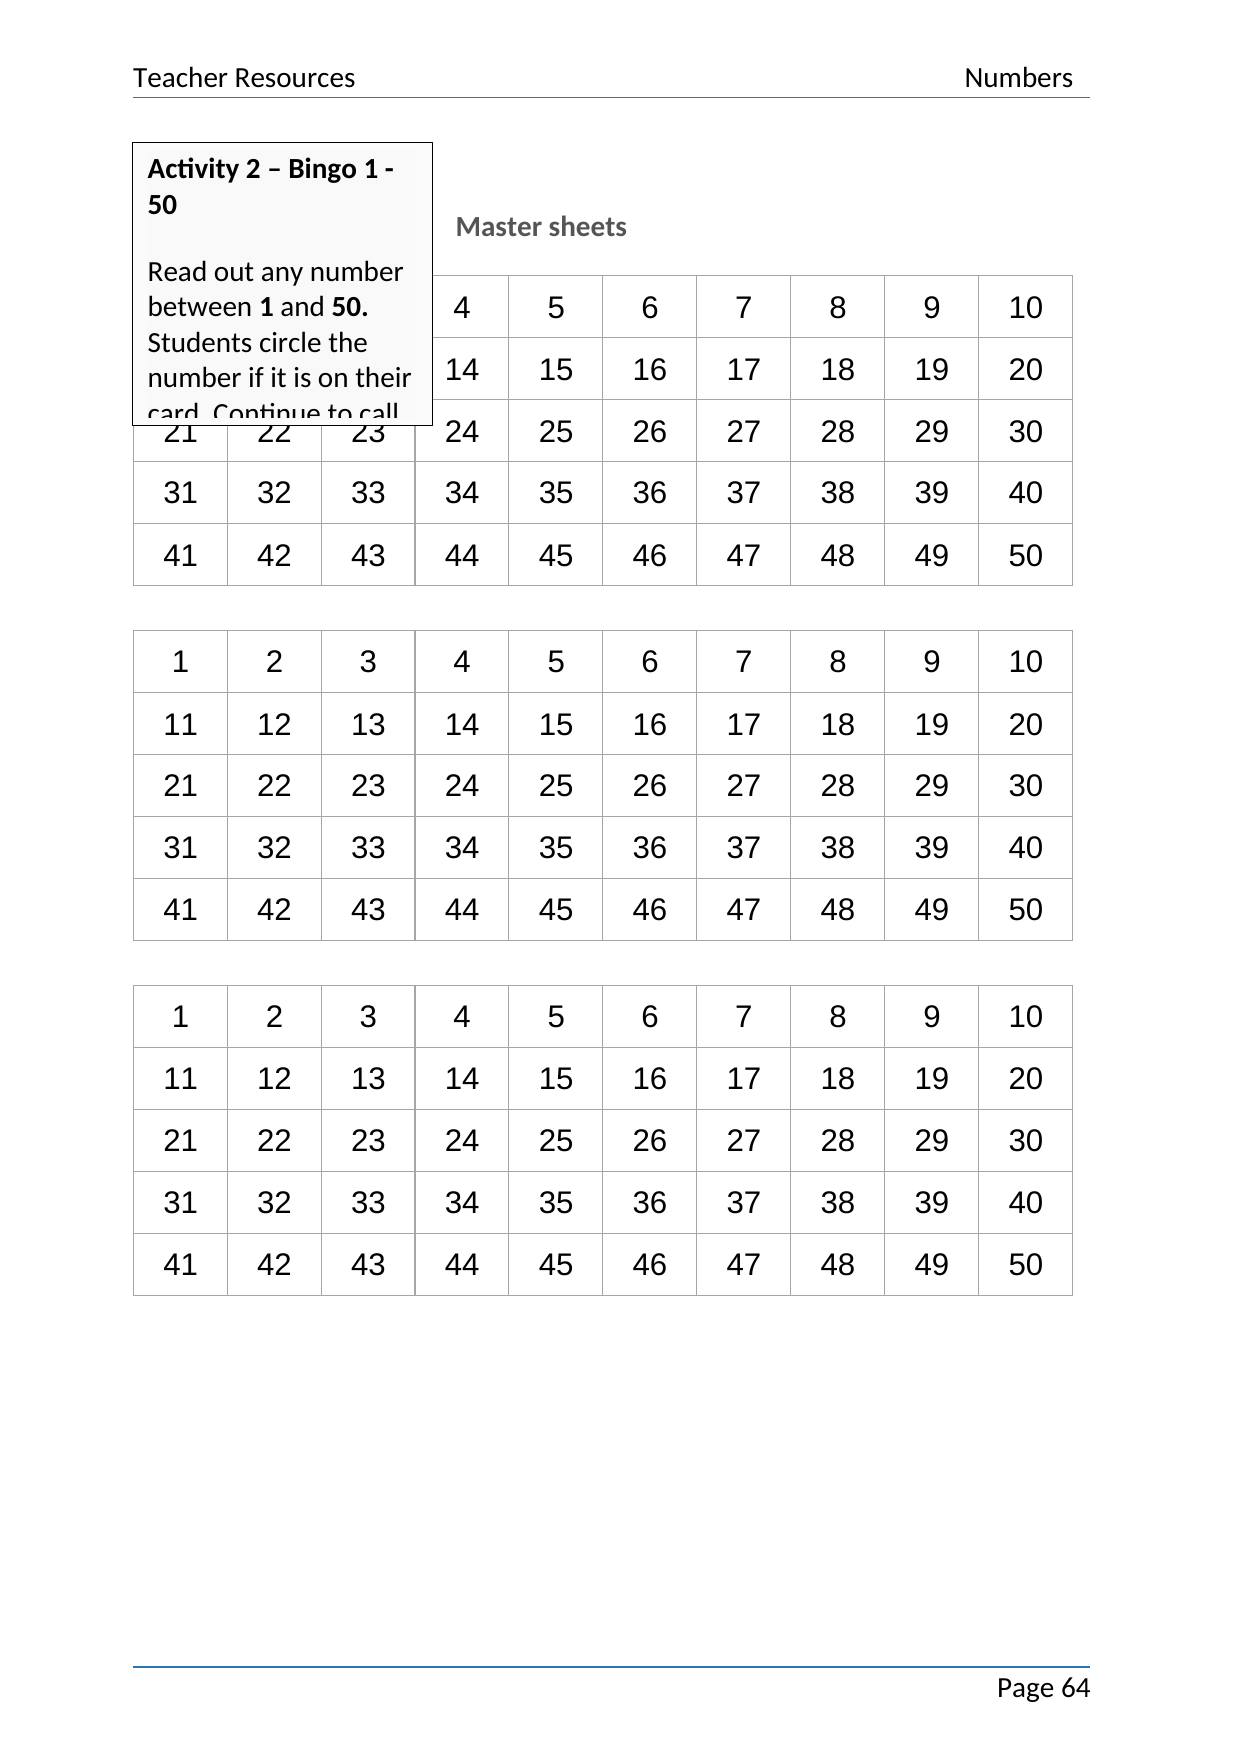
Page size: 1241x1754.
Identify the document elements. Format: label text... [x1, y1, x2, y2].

table_cell 22 [228, 426, 321, 461]
table_cell 38 [791, 462, 884, 523]
table_header 5 [509, 276, 602, 337]
table_cell 50 [979, 1234, 1072, 1295]
table_cell 28 [791, 400, 884, 461]
table_header 2 [228, 631, 321, 692]
table_cell 16 [603, 693, 696, 754]
table_cell 35 [509, 462, 602, 523]
table_header 7 [697, 276, 790, 337]
table_cell 33 [322, 462, 414, 523]
text Master sheets [433, 157, 1090, 244]
table_cell 13 [322, 693, 414, 754]
table_cell 26 [603, 400, 696, 461]
table_cell 45 [509, 524, 602, 585]
table_cell 41 [134, 524, 227, 585]
table_cell 46 [603, 524, 696, 585]
table_cell 37 [697, 462, 790, 523]
table_cell 32 [228, 817, 321, 878]
table_cell 29 [885, 400, 978, 461]
table_cell 47 [697, 524, 790, 585]
table_cell 28 [791, 1110, 884, 1171]
table_cell 17 [697, 693, 790, 754]
table_cell 19 [885, 338, 978, 399]
table_cell 13 [322, 1048, 414, 1109]
table_header 8 [791, 276, 884, 337]
table_cell 24 [416, 755, 508, 816]
table_cell 36 [603, 1172, 696, 1233]
table_cell 31 [134, 1172, 227, 1233]
table_header 9 [885, 631, 978, 692]
table_cell 34 [416, 462, 508, 523]
table_cell 33 [322, 1172, 414, 1233]
table_header 7 [697, 986, 790, 1047]
table_cell 34 [416, 817, 508, 878]
table_header 10 [979, 631, 1072, 692]
table_cell 18 [791, 693, 884, 754]
table_cell 45 [509, 1234, 602, 1295]
table_cell 15 [509, 1048, 602, 1109]
table_cell 28 [791, 755, 884, 816]
table_cell 47 [697, 1234, 790, 1295]
table_cell 41 [134, 879, 227, 940]
table_cell 26 [603, 1110, 696, 1171]
table_cell 23 [322, 426, 414, 461]
table_cell 31 [134, 817, 227, 878]
table_cell 27 [697, 400, 790, 461]
table_cell 12 [228, 693, 321, 754]
table_header 6 [603, 276, 696, 337]
table_cell 25 [509, 400, 602, 461]
table_header 6 [603, 631, 696, 692]
table_cell 30 [979, 755, 1072, 816]
table_header 9 [885, 986, 978, 1047]
table_cell 21 [134, 426, 227, 461]
table_cell 36 [603, 462, 696, 523]
table_cell 42 [228, 879, 321, 940]
table_cell 27 [697, 755, 790, 816]
table_cell 17 [697, 1048, 790, 1109]
table_cell 35 [509, 1172, 602, 1233]
table_cell 19 [885, 693, 978, 754]
table_cell 18 [791, 1048, 884, 1109]
table_cell 20 [979, 693, 1072, 754]
table_cell 30 [979, 400, 1072, 461]
table_cell 49 [885, 879, 978, 940]
table_header 4 [416, 986, 508, 1047]
table_cell 39 [885, 817, 978, 878]
table_cell 36 [603, 817, 696, 878]
table_cell 29 [885, 755, 978, 816]
table_cell 19 [885, 1048, 978, 1109]
table_cell 12 [228, 1048, 321, 1109]
table_cell 16 [603, 1048, 696, 1109]
table_cell 23 [322, 1110, 414, 1171]
table_cell 24 [416, 1110, 508, 1171]
table_cell 35 [509, 817, 602, 878]
table_cell 16 [603, 338, 696, 399]
table_cell 38 [791, 817, 884, 878]
table_cell 43 [322, 1234, 414, 1295]
table_cell 25 [509, 1110, 602, 1171]
table_header 2 [228, 986, 321, 1047]
table_cell 39 [885, 462, 978, 523]
table_cell 38 [791, 1172, 884, 1233]
table_cell 11 [134, 1048, 227, 1109]
table_cell 37 [697, 1172, 790, 1233]
table_cell 42 [228, 524, 321, 585]
table_header 7 [697, 631, 790, 692]
table_cell 44 [416, 879, 508, 940]
table_cell 43 [322, 524, 414, 585]
table_cell 44 [416, 1234, 508, 1295]
table_cell 32 [228, 462, 321, 523]
table_cell 46 [603, 879, 696, 940]
table_cell 14 [416, 1048, 508, 1109]
table_cell 27 [697, 1110, 790, 1171]
table_header 4 [433, 276, 508, 337]
table_cell 43 [322, 879, 414, 940]
table_cell 40 [979, 462, 1072, 523]
table_cell 40 [979, 817, 1072, 878]
table_cell 30 [979, 1110, 1072, 1171]
table_cell 24 [416, 400, 508, 461]
table_cell 39 [885, 1172, 978, 1233]
table_cell 22 [228, 755, 321, 816]
table_cell 37 [697, 817, 790, 878]
table_header 3 [322, 986, 414, 1047]
table_cell 49 [885, 1234, 978, 1295]
table_cell 21 [134, 755, 227, 816]
table_cell 50 [979, 879, 1072, 940]
table_header 10 [979, 276, 1072, 337]
table_cell 50 [979, 524, 1072, 585]
table_header 1 [134, 631, 227, 692]
table_cell 34 [416, 1172, 508, 1233]
table_cell 25 [509, 755, 602, 816]
table_cell 49 [885, 524, 978, 585]
table_header 8 [791, 631, 884, 692]
table_cell 14 [416, 693, 508, 754]
table_cell 46 [603, 1234, 696, 1295]
table_cell 33 [322, 817, 414, 878]
table_header 9 [885, 276, 978, 337]
table_cell 15 [509, 338, 602, 399]
table_cell 32 [228, 1172, 321, 1233]
table_cell 15 [509, 693, 602, 754]
table_header 5 [509, 631, 602, 692]
table_cell 31 [134, 462, 227, 523]
table_cell 18 [791, 338, 884, 399]
table_cell 23 [322, 755, 414, 816]
table_cell 48 [791, 1234, 884, 1295]
table_cell 48 [791, 524, 884, 585]
table_cell 41 [134, 1234, 227, 1295]
table_cell 11 [134, 693, 227, 754]
table_cell 40 [979, 1172, 1072, 1233]
table_cell 47 [697, 879, 790, 940]
table_header 4 [416, 631, 508, 692]
table_cell 44 [416, 524, 508, 585]
table_header 1 [134, 986, 227, 1047]
table_cell 45 [509, 879, 602, 940]
table_header 8 [791, 986, 884, 1047]
table_cell 42 [228, 1234, 321, 1295]
table_header 5 [509, 986, 602, 1047]
table_cell 20 [979, 1048, 1072, 1109]
table_cell 21 [134, 1110, 227, 1171]
table_cell 20 [979, 338, 1072, 399]
table_cell 26 [603, 755, 696, 816]
table_cell 48 [791, 879, 884, 940]
table_header 6 [603, 986, 696, 1047]
table_header 3 [322, 631, 414, 692]
table_cell 14 [433, 338, 508, 399]
table_header 10 [979, 986, 1072, 1047]
table_cell 22 [228, 1110, 321, 1171]
table_cell 17 [697, 338, 790, 399]
table_cell 29 [885, 1110, 978, 1171]
